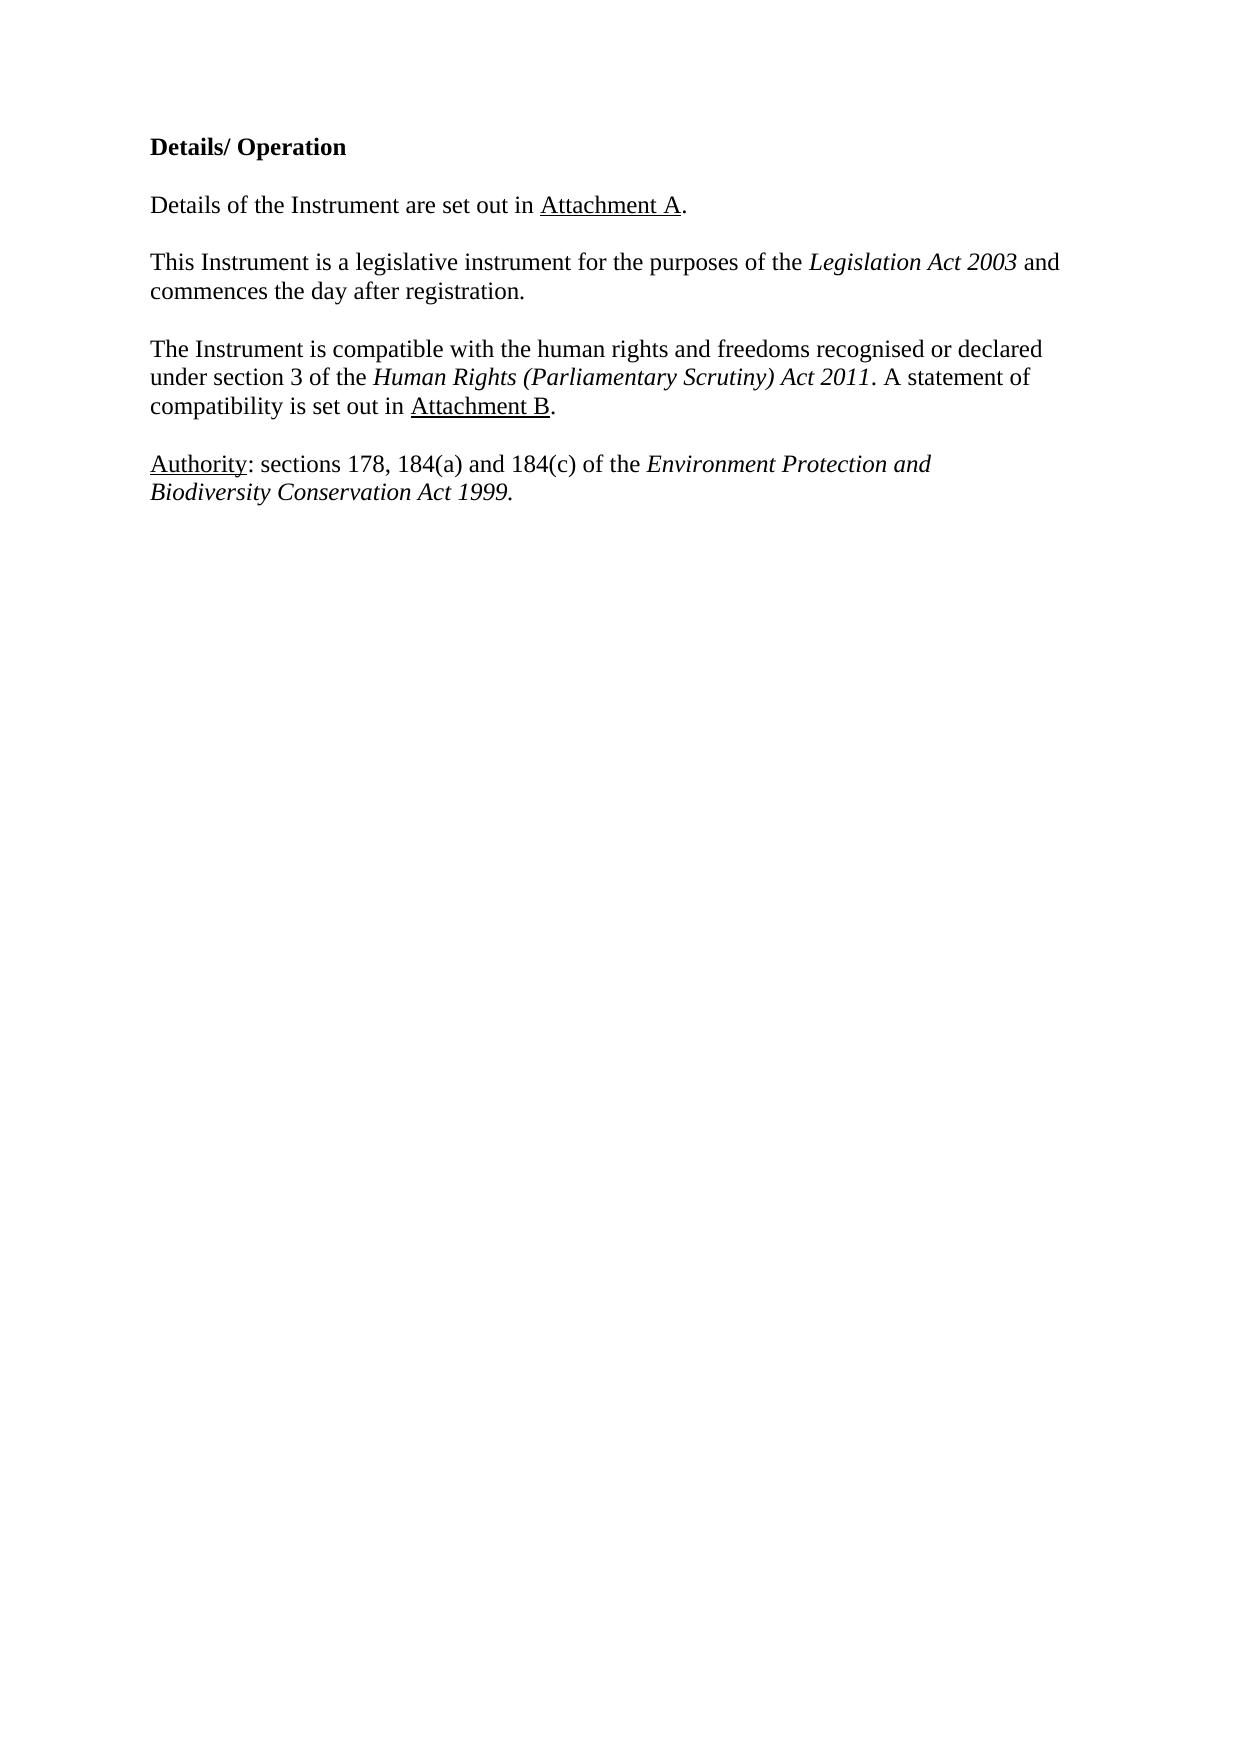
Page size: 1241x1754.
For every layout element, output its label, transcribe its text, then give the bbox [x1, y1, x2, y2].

text The Instrument is compatible with the human rights and freedoms recognised or declared under section 3 of the Human Rights (Parliamentary Scrutiny) Act 2011. A statement of compatibility is set out in Attachment B. [150, 334, 1090, 420]
text Authority: sections 178, 184(a) and 184(c) of the Environment Protection and Biodiversity Conservation Act 1999. [150, 449, 1037, 506]
text Details of the Instrument are set out in Attachment A. [150, 190, 1090, 219]
text This Instrument is a legislative instrument for the purposes of the Legislation Act 2003 and commences the day after registration. [150, 247, 1090, 305]
text Details/ Operation [150, 132, 1090, 161]
